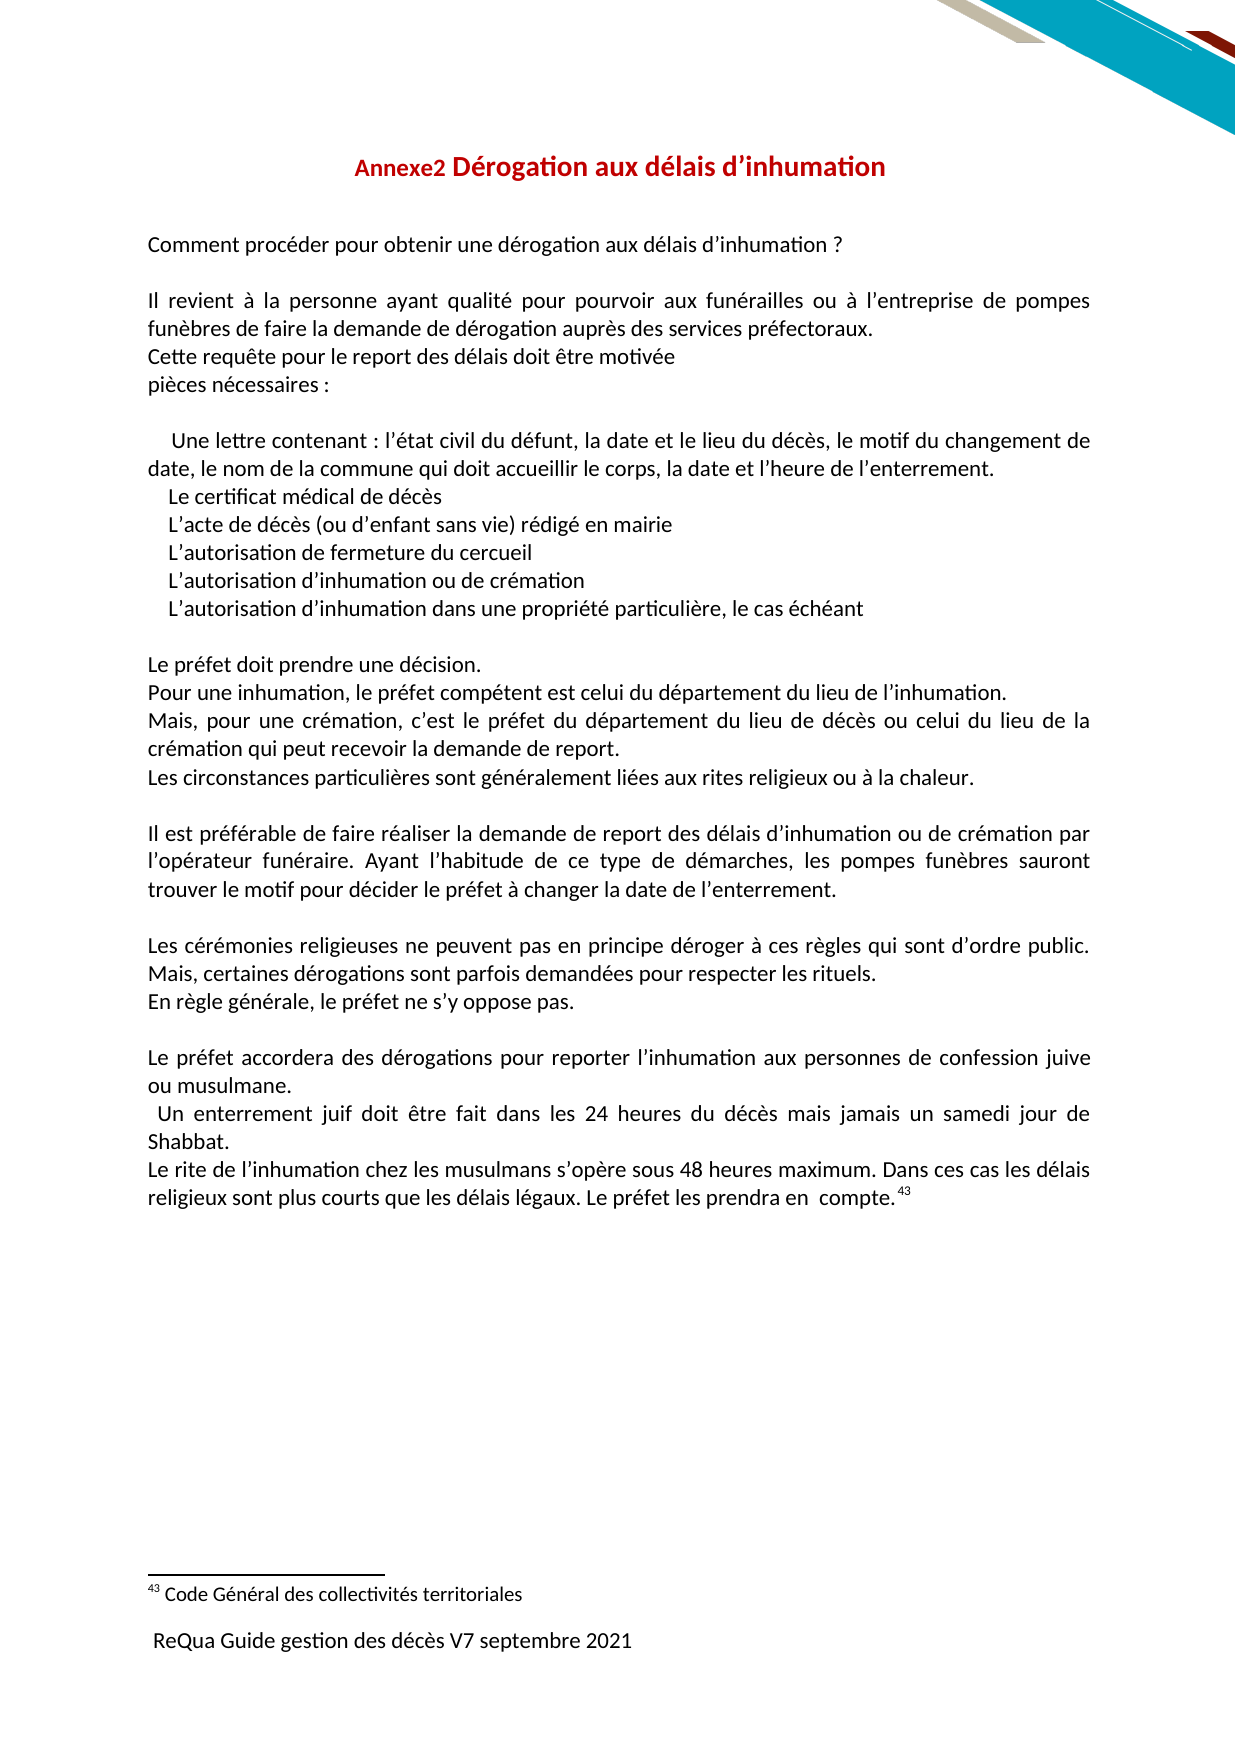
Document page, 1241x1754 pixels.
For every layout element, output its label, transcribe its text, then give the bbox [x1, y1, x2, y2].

text Les cérémonies religieuses ne peuvent pas en principe déroger à ces règles qui sont d’ordre public. Mais, certaines dérogations sont parfois demandées pour respecter les rituels. [148, 931, 1092, 987]
text Comment procéder pour obtenir une dérogation aux délais d’inhumation ? [148, 230, 1092, 258]
text L’acte de décès (ou d’enfant sans vie) rédigé en mairie [148, 510, 1092, 538]
text Le préfet accordera des dérogations pour reporter l’inhumation aux personnes de confession juive ou musulmane. [148, 1043, 1092, 1099]
text Le certificat médical de décès [148, 482, 1092, 510]
text Il est préférable de faire réaliser la demande de report des délais d’inhumation ou de crémation par l’opérateur funéraire. Ayant l’habitude de ce type de démarches, les pompes funèbres sauront trouver le motif pour décider le préfet à changer la date de l’enterrement. [148, 819, 1092, 903]
picture [934, 0, 1235, 135]
text Pour une inhumation, le préfet compétent est celui du département du lieu de l’inhumation. [148, 678, 1092, 707]
text Les circonstances particulières sont généralement liées aux rites religieux ou à la chaleur. [148, 763, 1092, 791]
text L’autorisation d’inhumation ou de crémation [148, 566, 1092, 594]
text Le rite de l’inhumation chez les musulmans s’opère sous 48 heures maximum. Dans ces cas les délais religieux sont plus courts que les délais légaux. Le préfet les prendra en compte. [148, 1155, 1092, 1211]
text Mais, pour une crémation, c’est le préfet du département du lieu de décès ou celui du lieu de la crémation qui peut recevoir la demande de report. [148, 707, 1092, 763]
text L’autorisation de fermeture du cercueil [148, 538, 1092, 566]
text pièces nécessaires : [148, 370, 1092, 398]
subtitle Annexe2 Dérogation aux délais d’inhumation [148, 148, 1092, 183]
text En règle générale, le préfet ne s’y oppose pas. [148, 987, 1092, 1015]
text Cette requête pour le report des délais doit être motivée [148, 342, 1092, 370]
text Un enterrement juif doit être fait dans les 24 heures du décès mais jamais un samedi jour de Shabbat. [148, 1099, 1092, 1155]
text Une lettre contenant : l’état civil du défunt, la date et le lieu du décès, le motif du changement de date, le nom de la commune qui doit accueillir le corps, la date et l’heure de l’enterrement. [148, 426, 1092, 482]
text Il revient à la personne ayant qualité pour pourvoir aux funérailles ou à l’entreprise de pompes funèbres de faire la demande de dérogation auprès des services préfectoraux. [148, 286, 1092, 342]
text L’autorisation d’inhumation dans une propriété particulière, le cas échéant [148, 594, 1092, 622]
text Le préfet doit prendre une décision. [148, 651, 1092, 678]
